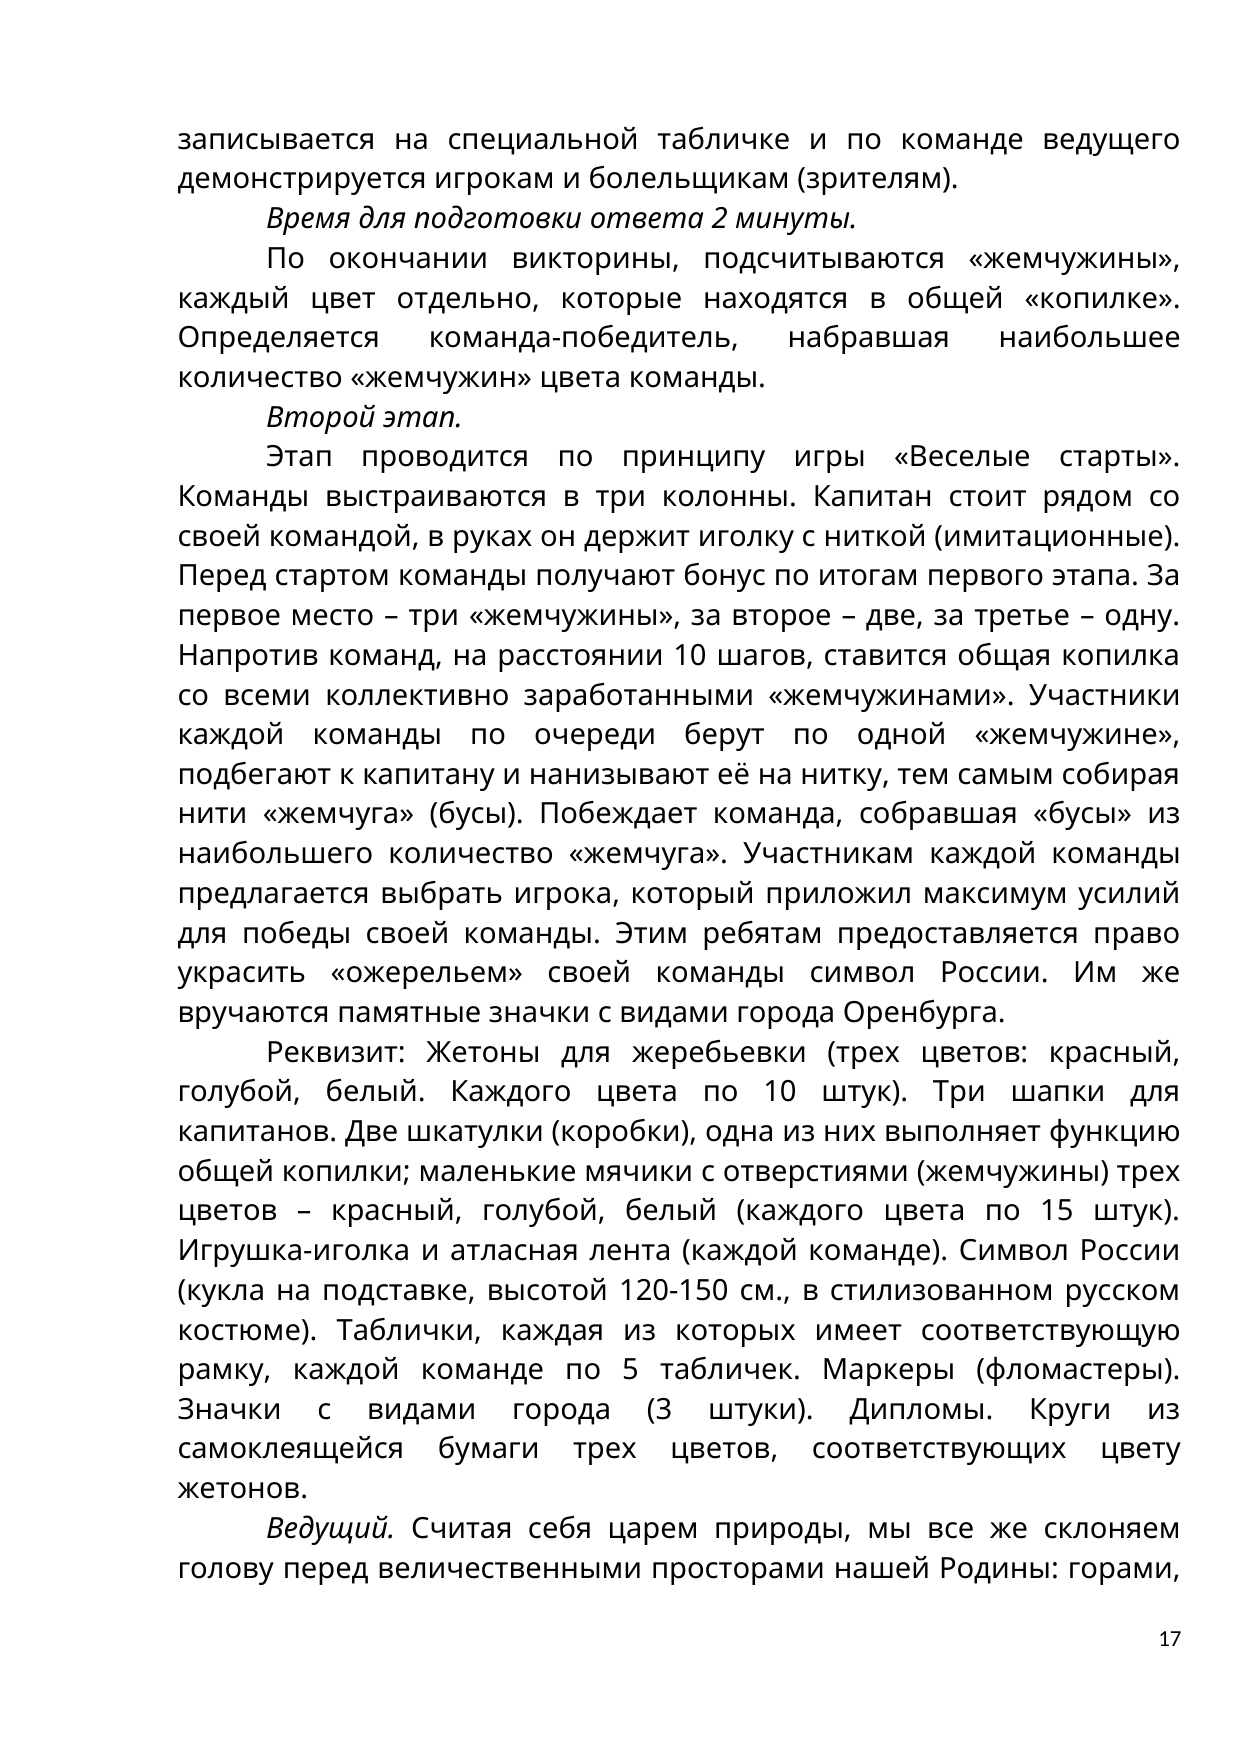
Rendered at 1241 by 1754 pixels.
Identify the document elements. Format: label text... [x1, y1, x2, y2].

text По окончании викторины, подсчитываются «жемчужины», каждый цвет отдельно, которые находятся в общей «копилке». Определяется команда-победитель, набравшая наибольшее количество «жемчужин» цвета команды. [177, 237, 1181, 396]
text Второй этап. [177, 396, 1181, 436]
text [177, 1507, 1181, 1587]
text Реквизит: Жетоны для жеребьевки (трех цветов: красный, голубой, белый. Каждого цвета по 10 штук). Три шапки для капитанов. Две шкатулки (коробки), одна из них выполняет функцию общей копилки; маленькие мячики с отверстиями (жемчужины) трех цветов – красный, голубой, белый (каждого цвета по 15 штук). Игрушка-иголка и атласная лента (каждой команде). Символ России (кукла на подставке, высотой 120-150 см., в стилизованном русском костюме). Таблички, каждая из которых имеет соответствующую рамку, каждой команде по 5 табличек. Маркеры (фломастеры). Значки с видами города (3 штуки). Дипломы. Круги из самоклеящейся бумаги трех цветов, соответствующих цвету жетонов. [177, 1031, 1181, 1507]
text Время для подготовки ответа 2 минуты. [177, 197, 1181, 237]
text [177, 118, 1181, 197]
text Этап проводится по принципу игры «Веселые старты». Команды выстраиваются в три колонны. Капитан стоит рядом со своей командой, в руках он держит иголку с ниткой (имитационные). Перед стартом команды получают бонус по итогам первого этапа. За первое место – три «жемчужины», за второе – две, за третье – одну. Напротив команд, на расстоянии 10 шагов, ставится общая копилка со всеми коллективно заработанными «жемчужинами». Участники каждой команды по очереди берут по одной «жемчужине», подбегают к капитану и нанизывают её на нитку, тем самым собирая нити «жемчуга» (бусы). Побеждает команда, собравшая «бусы» из наибольшего количество «жемчуга». Участникам каждой команды предлагается выбрать игрока, который приложил максимум усилий для победы своей команды. Этим ребятам предоставляется право украсить «ожерельем» своей команды символ России. Им же вручаются памятные значки с видами города Оренбурга. [177, 436, 1181, 1031]
